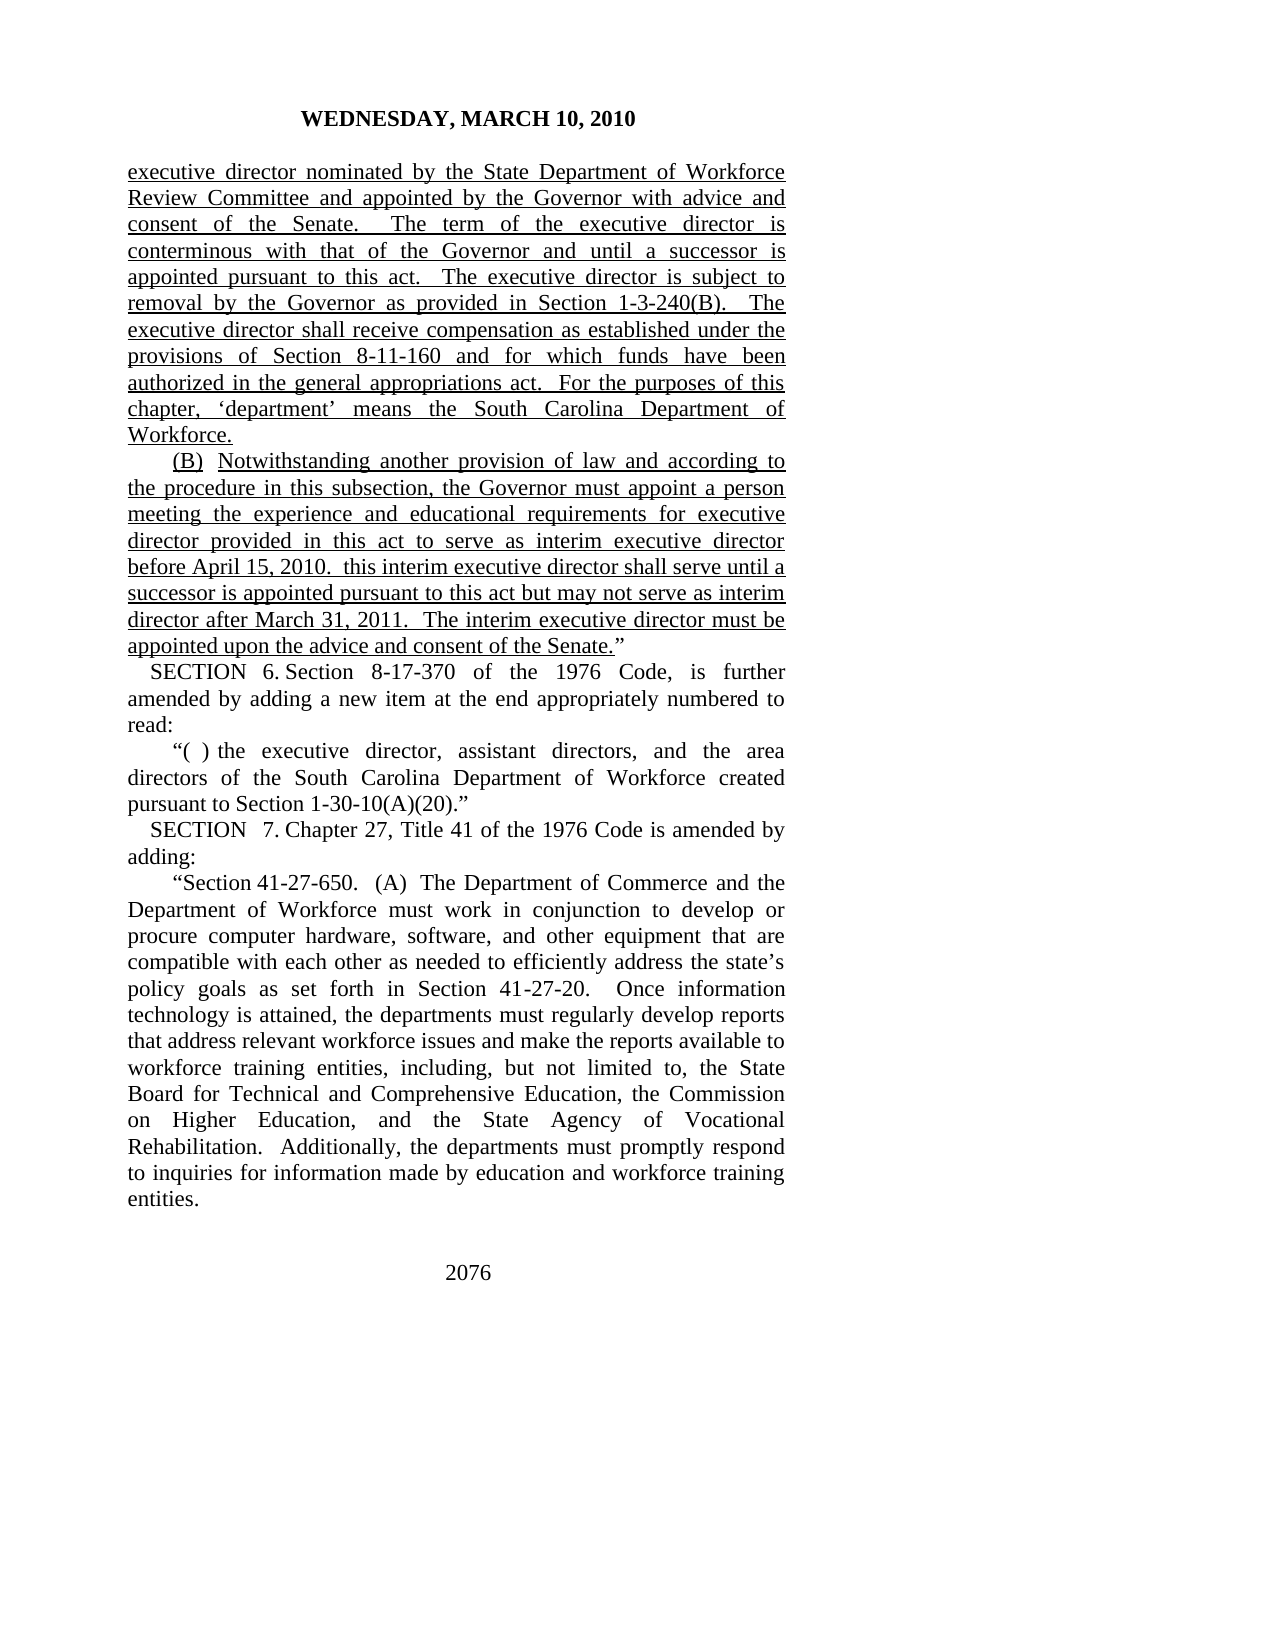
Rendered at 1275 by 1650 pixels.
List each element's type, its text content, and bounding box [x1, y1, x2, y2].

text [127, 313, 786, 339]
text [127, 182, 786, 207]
text (B) Notwithstanding another provision of law and according to the procedure in this subsection, the Governor must appoint a person meeting the experience and educational requirements for executive director provided in this act to serve as interim executive director before April 15, 2010. this interim executive director shall serve until a successor is appointed pursuant to this act but may not serve as interim director after March 31, 2011. The interim executive director must be appointed upon the advice and consent of the Senate.” [127, 448, 786, 497]
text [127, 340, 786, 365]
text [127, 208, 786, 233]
text SECTION 6. Section 8-17-370 of the 1976 Code, is further amended by adding a new item at the end appropriately numbered to read: [127, 658, 786, 737]
text “( ) the executive director, assistant directors, and the area directors of the South Carolina Department of Workforce created pursuant to Section 1-30-10(A)(20).” [127, 737, 786, 817]
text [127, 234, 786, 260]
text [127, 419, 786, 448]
text (B) Notwithstanding another provision of law and according to the procedure in this subsection, the Governor must appoint a person meeting the experience and educational requirements for executive director provided in this act to serve as interim executive director before April 15, 2010. this interim executive director shall serve until a successor is appointed pursuant to this act but may not serve as interim director after March 31, 2011. The interim executive director must be appointed upon the advice and consent of the Senate.” [127, 524, 786, 576]
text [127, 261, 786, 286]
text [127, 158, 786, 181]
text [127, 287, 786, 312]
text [127, 366, 786, 418]
text SECTION 7. Chapter 27, Title 41 of the 1976 Code is amended by adding: [127, 817, 786, 869]
text “Section 41-27-650. (A) The Department of Commerce and the Department of Workforce must work in conjunction to develop or procure computer hardware, software, and other equipment that are compatible with each other as needed to efficiently address the state’s policy goals as set forth in Section 41-27-20. Once information technology is attained, the departments must regularly develop reports that address relevant workforce issues and make the reports available to workforce training entities, including, but not limited to, the State Board for Technical and Comprehensive Education, the Commission on Higher Education, and the State Agency of Vocational Rehabilitation. Additionally, the departments must promptly respond to inquiries for information made by education and workforce training entities. [127, 869, 786, 1212]
